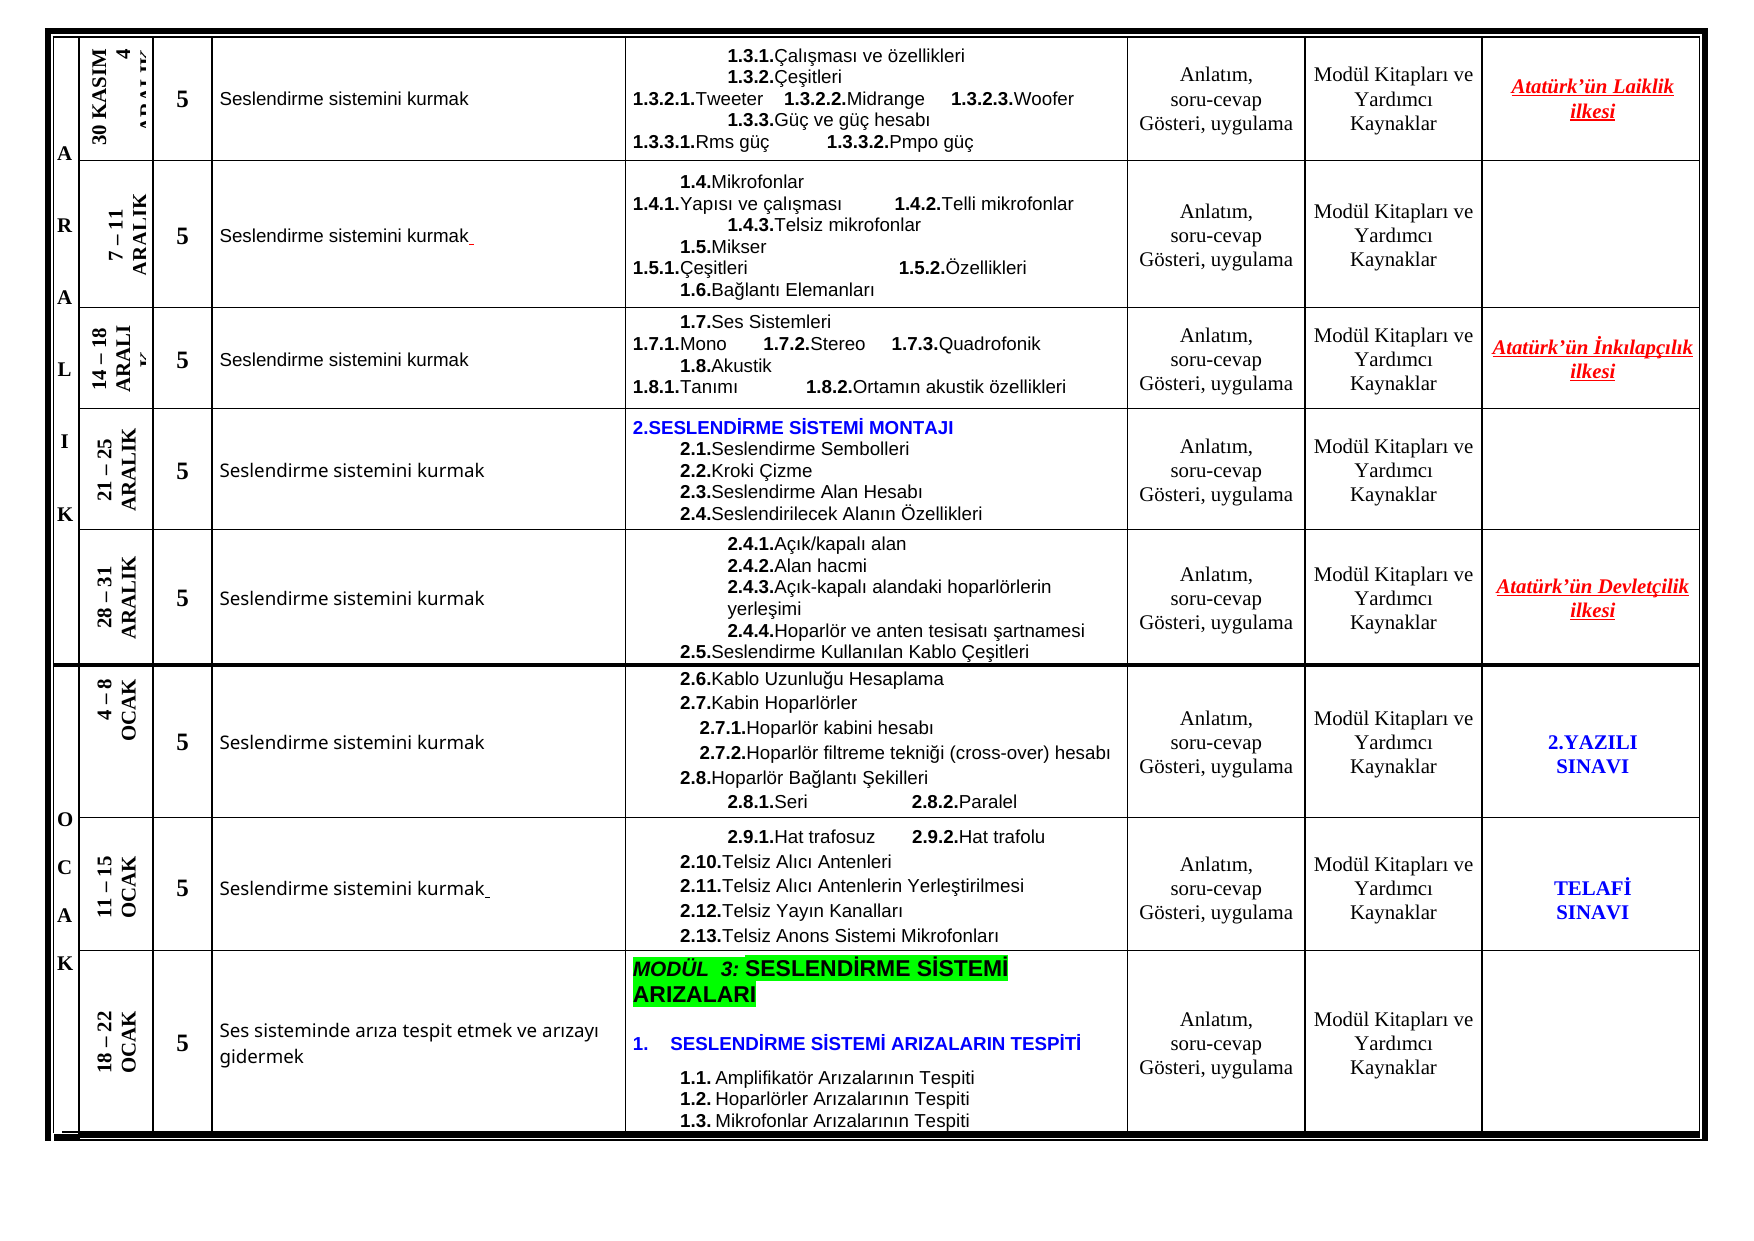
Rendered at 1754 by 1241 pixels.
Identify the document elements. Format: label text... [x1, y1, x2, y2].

table_cell 2.YAZILI SINAVI [1483, 667, 1699, 816]
table_cell 5 [154, 308, 211, 407]
table_cell 4 – 8 OCAK [80, 667, 152, 816]
table_cell Modül Kitapları ve Yardımcı Kaynaklar [1306, 951, 1481, 1131]
table_cell 18 – 22 OCAK [80, 951, 152, 1131]
table_cell A R A L I K [54, 38, 78, 663]
table_cell 2.6.Kablo Uzunluğu Hesaplama 2.7.Kabin Hoparlörler 2.7.1.Hoparlör kabini hesabı 2.7.2.Hoparlör filtreme tekniği (cross-over) hesabı 2.8.Hoparlör Bağlantı Şekilleri 2.8.1.Seri 2.8.2.Paralel [626, 667, 1127, 816]
table_cell Anlatım, soru-cevap Gösteri, uygulama [1128, 161, 1304, 307]
table_cell Anlatım, soru-cevap Gösteri, uygulama [1128, 818, 1304, 950]
table_cell Seslendirme sistemini kurmak [213, 308, 625, 407]
table_cell 5 [154, 38, 211, 159]
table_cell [213, 38, 625, 159]
table_cell [1483, 161, 1699, 307]
table_cell Modül Kitapları ve Yardımcı Kaynaklar [1306, 161, 1481, 307]
table_cell Seslendirme sistemini kurmak [213, 161, 625, 307]
table_cell Modül Kitapları ve Yardımcı Kaynaklar [1306, 409, 1481, 528]
table_cell 7 – 11 ARALIK [80, 161, 152, 307]
table_cell Modül Kitapları ve Yardımcı Kaynaklar [1306, 818, 1481, 950]
table_cell 1.3.1.Çalışması ve özellikleri 1.3.2.Çeşitleri 1.3.2.1.Tweeter 1.3.2.2.Midrange 1.3.2.3.Woofer 1.3.3.Güç ve güç hesabı 1.3.3.1.Rms güç 1.3.3.2.Pmpo güç [626, 38, 1127, 159]
table_cell 5 [154, 818, 211, 950]
table_cell 1.4.Mikrofonlar 1.4.1.Yapısı ve çalışması 1.4.2.Telli mikrofonlar 1.4.3.Telsiz mikrofonlar 1.5.Mikser 1.5.1.Çeşitleri 1.5.2.Özellikleri 1.6.Bağlantı Elemanları [626, 161, 1127, 307]
table_cell Anlatım, soru-cevap Gösteri, uygulama [1128, 667, 1304, 816]
table_cell 5 [154, 951, 211, 1131]
table_cell [1483, 951, 1699, 1131]
table_cell Anlatım, soru-cevap Gösteri, uygulama [1128, 308, 1304, 407]
table_cell 2.9.1.Hat trafosuz 2.9.2.Hat trafolu 2.10.Telsiz Alıcı Antenleri 2.11.Telsiz Alıcı Antenlerin Yerleştirilmesi 2.12.Telsiz Yayın Kanalları 2.13.Telsiz Anons Sistemi Mikrofonları [626, 818, 1127, 950]
table_cell 5 [154, 667, 211, 816]
table_cell Seslendirme sistemini kurmak [213, 409, 625, 528]
table_cell Modül Kitapları ve Yardımcı Kaynaklar [1306, 667, 1481, 816]
table_cell Atatürk’ün İnkılapçılık ilkesi [1483, 308, 1699, 407]
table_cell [1306, 38, 1481, 159]
table_cell Seslendirme sistemini kurmak [213, 667, 625, 816]
table_cell 14 – 18 ARALIK [80, 308, 152, 407]
table_cell 28 – 31 ARALIK [80, 530, 152, 663]
table_cell 5 [154, 530, 211, 663]
table_cell 2.SESLENDİRME SİSTEMİ MONTAJI 2.1.Seslendirme Sembolleri 2.2.Kroki Çizme 2.3.Seslendirme Alan Hesabı 2.4.Seslendirilecek Alanın Özellikleri [626, 409, 1127, 528]
table_cell Ses sisteminde arıza tespit etmek ve arızayı gidermek [213, 951, 625, 1131]
table_cell TELAFİ SINAVI [1483, 818, 1699, 950]
table_cell Modül Kitapları ve Yardımcı Kaynaklar [1306, 308, 1481, 407]
table_cell MODÜL 3: SESLENDİRME SİSTEMİ ARIZALARI SESLENDİRME SİSTEMİ ARIZALARIN TESPİTİ Amplifikatör Arızalarının Tespiti Hoparlörler Arızalarının Tespiti Mikrofonlar Arızalarının Tespiti [626, 951, 1127, 1131]
table_cell 21 – 25 ARALIK [80, 409, 152, 528]
table_cell Seslendirme sistemini kurmak [213, 530, 625, 663]
table_cell Anlatım, soru-cevap Gösteri, uygulama [1128, 951, 1304, 1131]
table_cell 2.4.1.Açık/kapalı alan 2.4.2.Alan hacmi 2.4.3.Açık-kapalı alandaki hoparlörlerin yerleşimi 2.4.4.Hoparlör ve anten tesisatı şartnamesi 2.5.Seslendirme Kullanılan Kablo Çeşitleri [626, 530, 1127, 663]
table_cell 30 KASIM 4 ARALIK [80, 38, 152, 159]
table_cell Modül Kitapları ve Yardımcı Kaynaklar [1306, 530, 1481, 663]
table_cell Atatürk’ün Devletçilik ilkesi [1483, 530, 1699, 663]
table_cell 11 – 15 OCAK [80, 818, 152, 950]
table_cell Seslendirme sistemini kurmak [213, 818, 625, 950]
table_cell [1483, 409, 1699, 528]
table_cell Anlatım, soru-cevap Gösteri, uygulama [1128, 409, 1304, 528]
table_cell 1.7.Ses Sistemleri 1.7.1.Mono 1.7.2.Stereo 1.7.3.Quadrofonik 1.8.Akustik 1.8.1.Tanımı 1.8.2.Ortamın akustik özellikleri [626, 308, 1127, 407]
table_cell 5 [154, 409, 211, 528]
table_cell Anlatım, soru-cevap Gösteri, uygulama [1128, 530, 1304, 663]
table_cell O C A K [54, 667, 78, 1131]
table_cell 5 [154, 161, 211, 307]
table_cell Atatürk’ün Laiklik ilkesi [1483, 38, 1699, 159]
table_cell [1128, 38, 1304, 159]
